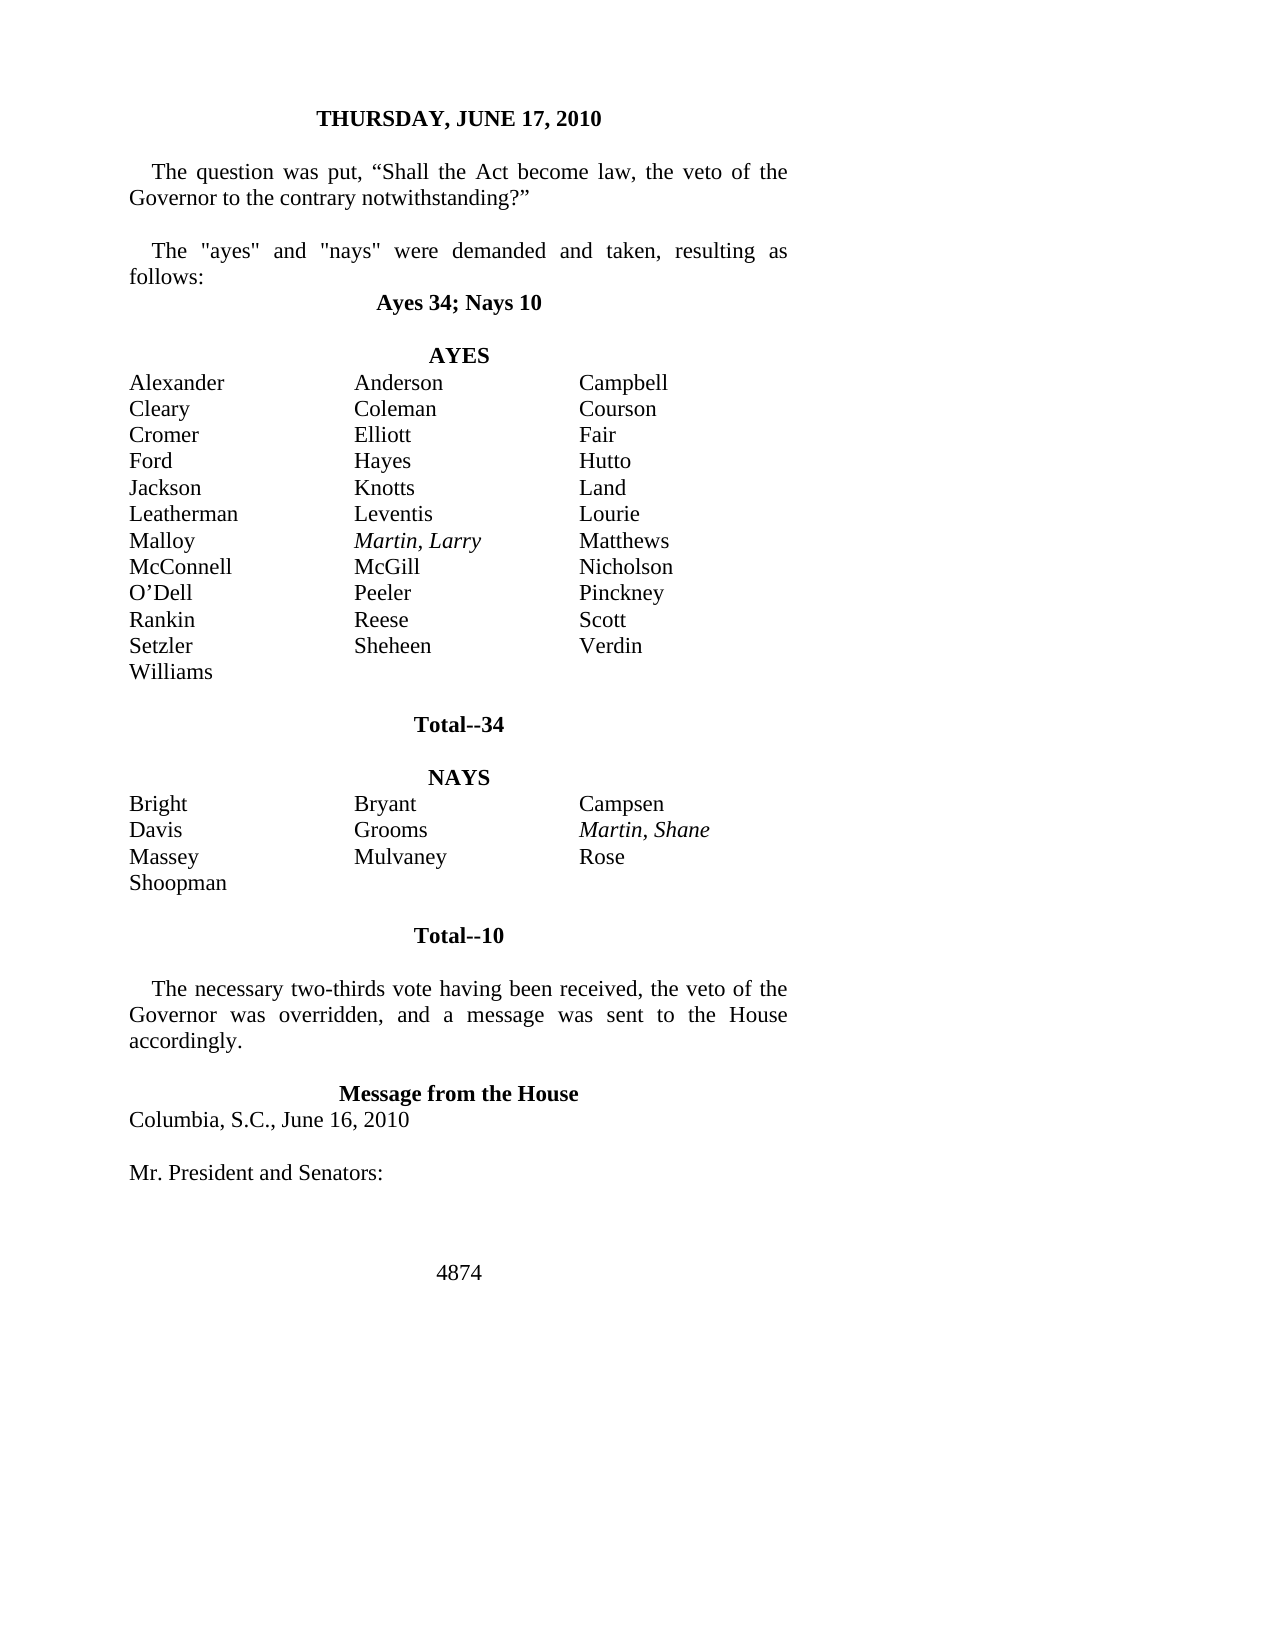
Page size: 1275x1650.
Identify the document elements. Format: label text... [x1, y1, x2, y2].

text The question was put, “Shall the Act become law, the veto of the Governor to the contrary notwithstanding?” [129, 158, 789, 210]
text Massey Mulvaney Rose [129, 843, 789, 869]
text Rankin Reese Scott [129, 606, 789, 632]
text NAYS [129, 764, 789, 790]
text Columbia, S.C., June 16, 2010 [129, 1106, 789, 1133]
text Setzler Sheheen Verdin [129, 632, 789, 658]
text Ayes 34; Nays 10 [129, 289, 789, 316]
text Alexander Anderson Campbell [129, 368, 789, 395]
text Williams [129, 658, 789, 685]
text Malloy Martin, Larry Matthews [129, 527, 789, 553]
text Message from the House [129, 1080, 789, 1106]
text O’Dell Peeler Pinckney [129, 579, 789, 606]
text Cleary Coleman Courson [129, 395, 789, 421]
text Total--10 [129, 922, 789, 948]
text Jackson Knotts Land [129, 474, 789, 500]
text McConnell McGill Nicholson [129, 553, 789, 579]
text Total--34 [129, 711, 789, 737]
text The necessary two-thirds vote having been received, the veto of the Governor was overridden, and a message was sent to the House accordingly. [129, 975, 789, 1054]
text Leatherman Leventis Lourie [129, 500, 789, 527]
text Shoopman [129, 869, 789, 896]
text Mr. President and Senators: [129, 1159, 789, 1186]
text Bright Bryant Campsen [129, 790, 789, 817]
text Cromer Elliott Fair [129, 421, 789, 448]
text The "ayes" and "nays" were demanded and taken, resulting as follows: [129, 237, 789, 289]
text Davis Grooms Martin, Shane [129, 817, 789, 843]
text AYES [129, 342, 789, 368]
text Ford Hayes Hutto [129, 448, 789, 474]
